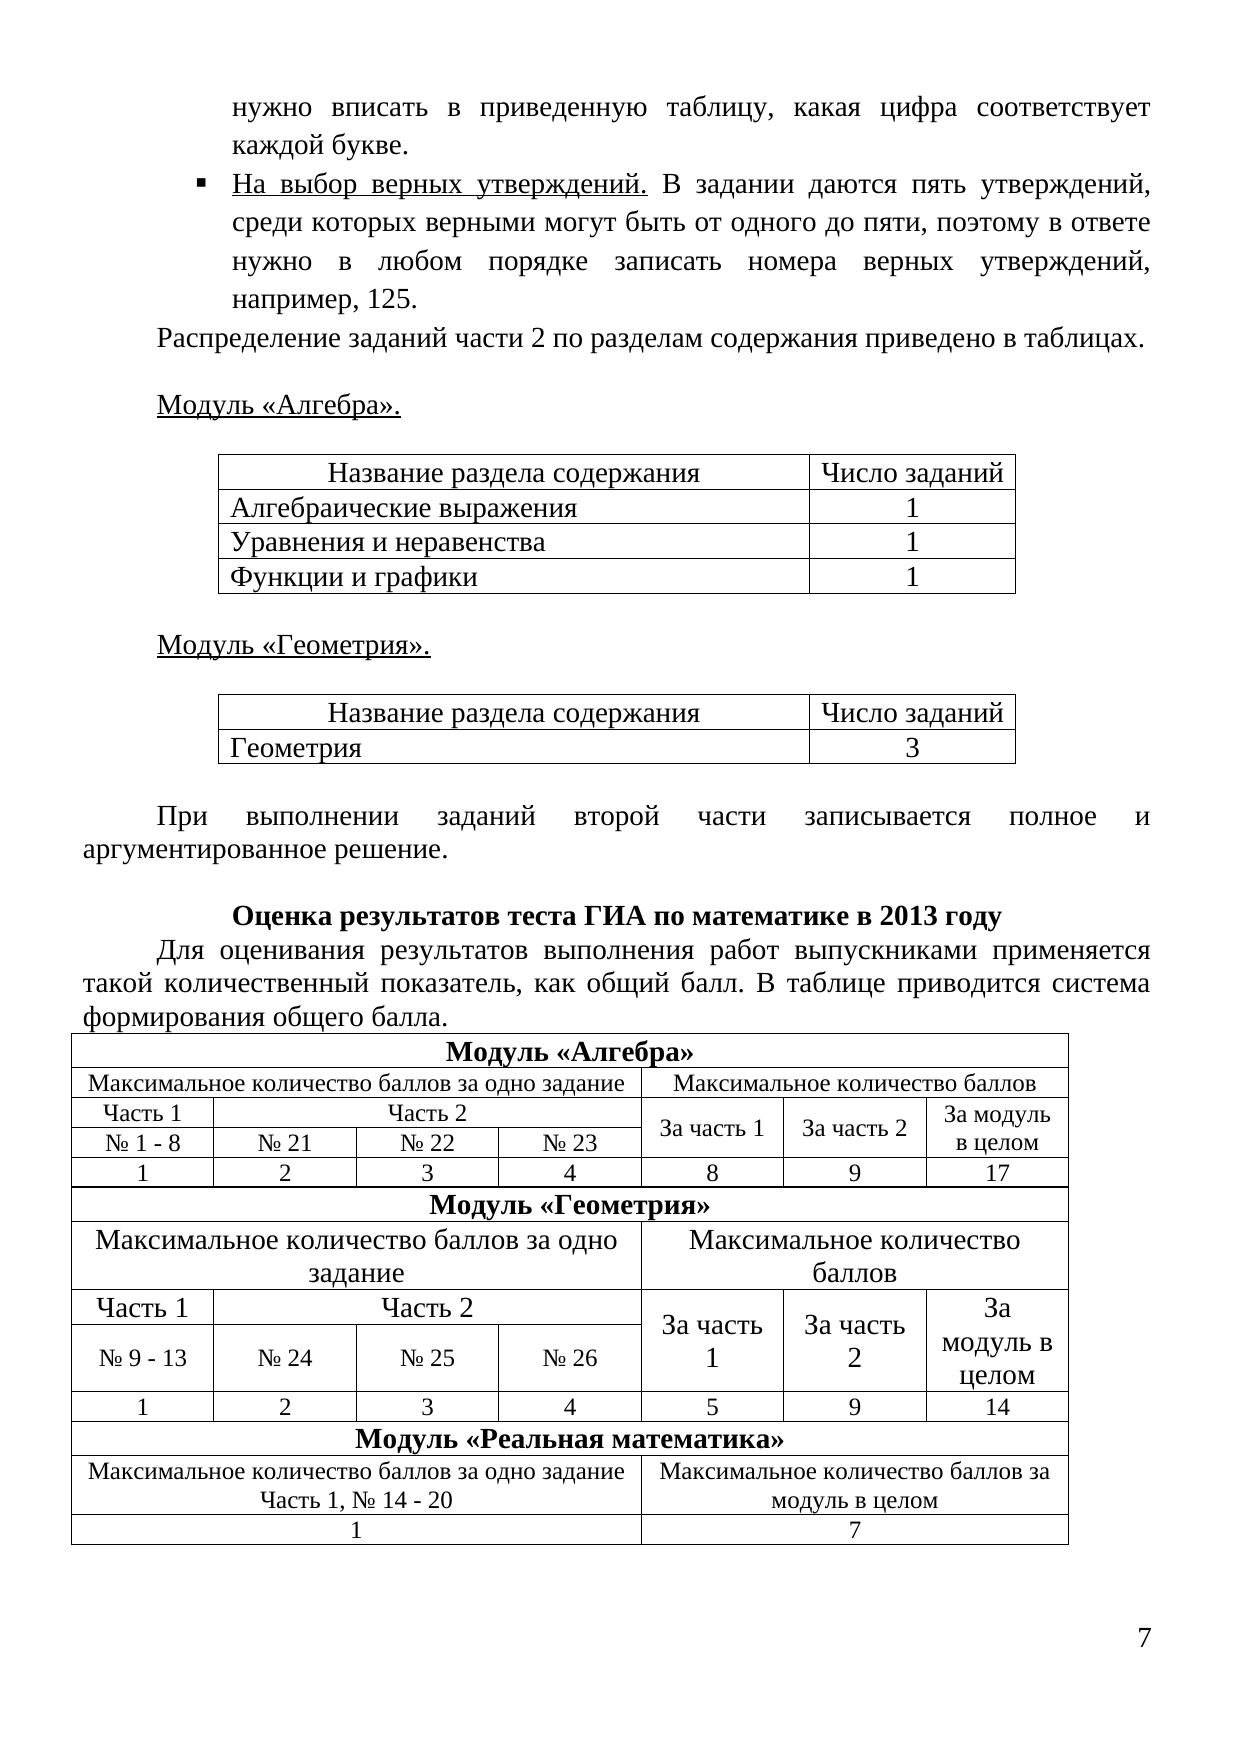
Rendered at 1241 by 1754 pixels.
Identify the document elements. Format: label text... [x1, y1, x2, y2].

table_cell 8 [642, 1158, 783, 1186]
table_cell № 21 [214, 1128, 356, 1157]
table_cell 3 [357, 1392, 498, 1421]
table_cell Часть 2 [214, 1290, 641, 1324]
table_cell Часть 1 [72, 1290, 213, 1324]
text Модуль «Геометрия». [83, 627, 1152, 661]
table_cell Максимальное количество баллов за модуль в целом [642, 1456, 1068, 1514]
table_cell Геометрия [219, 730, 809, 763]
table_cell 4 [499, 1392, 641, 1421]
table_cell Часть 2 [214, 1098, 641, 1127]
table_cell За часть 1 [642, 1098, 783, 1157]
table_cell За часть 2 [784, 1290, 926, 1391]
table_cell Алгебраические выражения [219, 490, 809, 523]
table_cell 14 [927, 1392, 1068, 1421]
table_cell Максимальное количество баллов [642, 1222, 1068, 1289]
text Для оценивания результатов выполнения работ выпускниками применяется такой количественный показатель, как общий балл. В таблице приводится система формирования общего балла. [83, 932, 1152, 1033]
table_cell 4 [499, 1158, 641, 1186]
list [194, 89, 1152, 161]
table_cell Максимальное количество баллов за одно задание [72, 1222, 641, 1289]
text При выполнении заданий второй части записывается полное и аргументированное решение. [83, 798, 1152, 865]
table_cell Максимальное количество баллов [642, 1068, 1068, 1097]
table_cell Функции и графики [219, 559, 809, 592]
table_cell За модуль в целом [927, 1098, 1068, 1157]
table_header Модуль «Алгебра» [72, 1034, 1068, 1067]
table_header Название раздела содержания [219, 695, 809, 729]
table_cell 1 [810, 490, 1015, 523]
table_cell 2 [214, 1158, 356, 1186]
text Распределение заданий части 2 по разделам содержания приведено в таблицах. [83, 320, 1152, 353]
table_cell 5 [642, 1392, 783, 1421]
table_cell № 1 - 8 [72, 1128, 213, 1157]
list На выбор верных утверждений. В задании даются пять утверждений, среди которых верными могут быть от одного до пяти, поэтому в ответе нужно в любом порядке записать номера верных утверждений, например, 125. [194, 166, 1152, 315]
table_cell № 26 [499, 1325, 641, 1391]
table_cell 1 [72, 1392, 213, 1421]
table_cell За часть 2 [784, 1098, 926, 1157]
table_cell Часть 1 [72, 1098, 213, 1127]
table_cell 1 [810, 559, 1015, 592]
table_cell 1 [72, 1515, 641, 1543]
table_cell Модуль «Реальная математика» [72, 1422, 1068, 1455]
text Оценка результатов теста ГИА по математике в 2013 году [83, 898, 1152, 932]
table_cell № 22 [357, 1128, 498, 1157]
table_cell Модуль «Геометрия» [72, 1188, 1068, 1221]
table_cell Максимальное количество баллов за одно задание Часть 1, № 14 - 20 [72, 1456, 641, 1514]
table_cell Максимальное количество баллов за одно задание [72, 1068, 641, 1097]
table_cell № 25 [357, 1325, 498, 1391]
table_cell 9 [784, 1158, 926, 1186]
table_header Число заданий [810, 695, 1015, 729]
table_header Число заданий [810, 455, 1015, 489]
table_cell 2 [214, 1392, 356, 1421]
table_cell Уравнения и неравенства [219, 524, 809, 558]
text Модуль «Алгебра». [83, 387, 1152, 421]
table_cell 17 [927, 1158, 1068, 1186]
table_cell 9 [784, 1392, 926, 1421]
table_cell 7 [642, 1515, 1068, 1543]
table_cell 3 [357, 1158, 498, 1186]
table_cell № 9 - 13 [72, 1325, 213, 1391]
table_cell 1 [810, 524, 1015, 558]
table_header Название раздела содержания [219, 455, 809, 489]
table_cell 3 [810, 730, 1015, 763]
table_cell 1 [72, 1158, 213, 1186]
table_cell № 23 [499, 1128, 641, 1157]
table_cell За часть 1 [642, 1290, 783, 1391]
table_cell № 24 [214, 1325, 356, 1391]
table_cell За модуль в целом [927, 1290, 1068, 1391]
